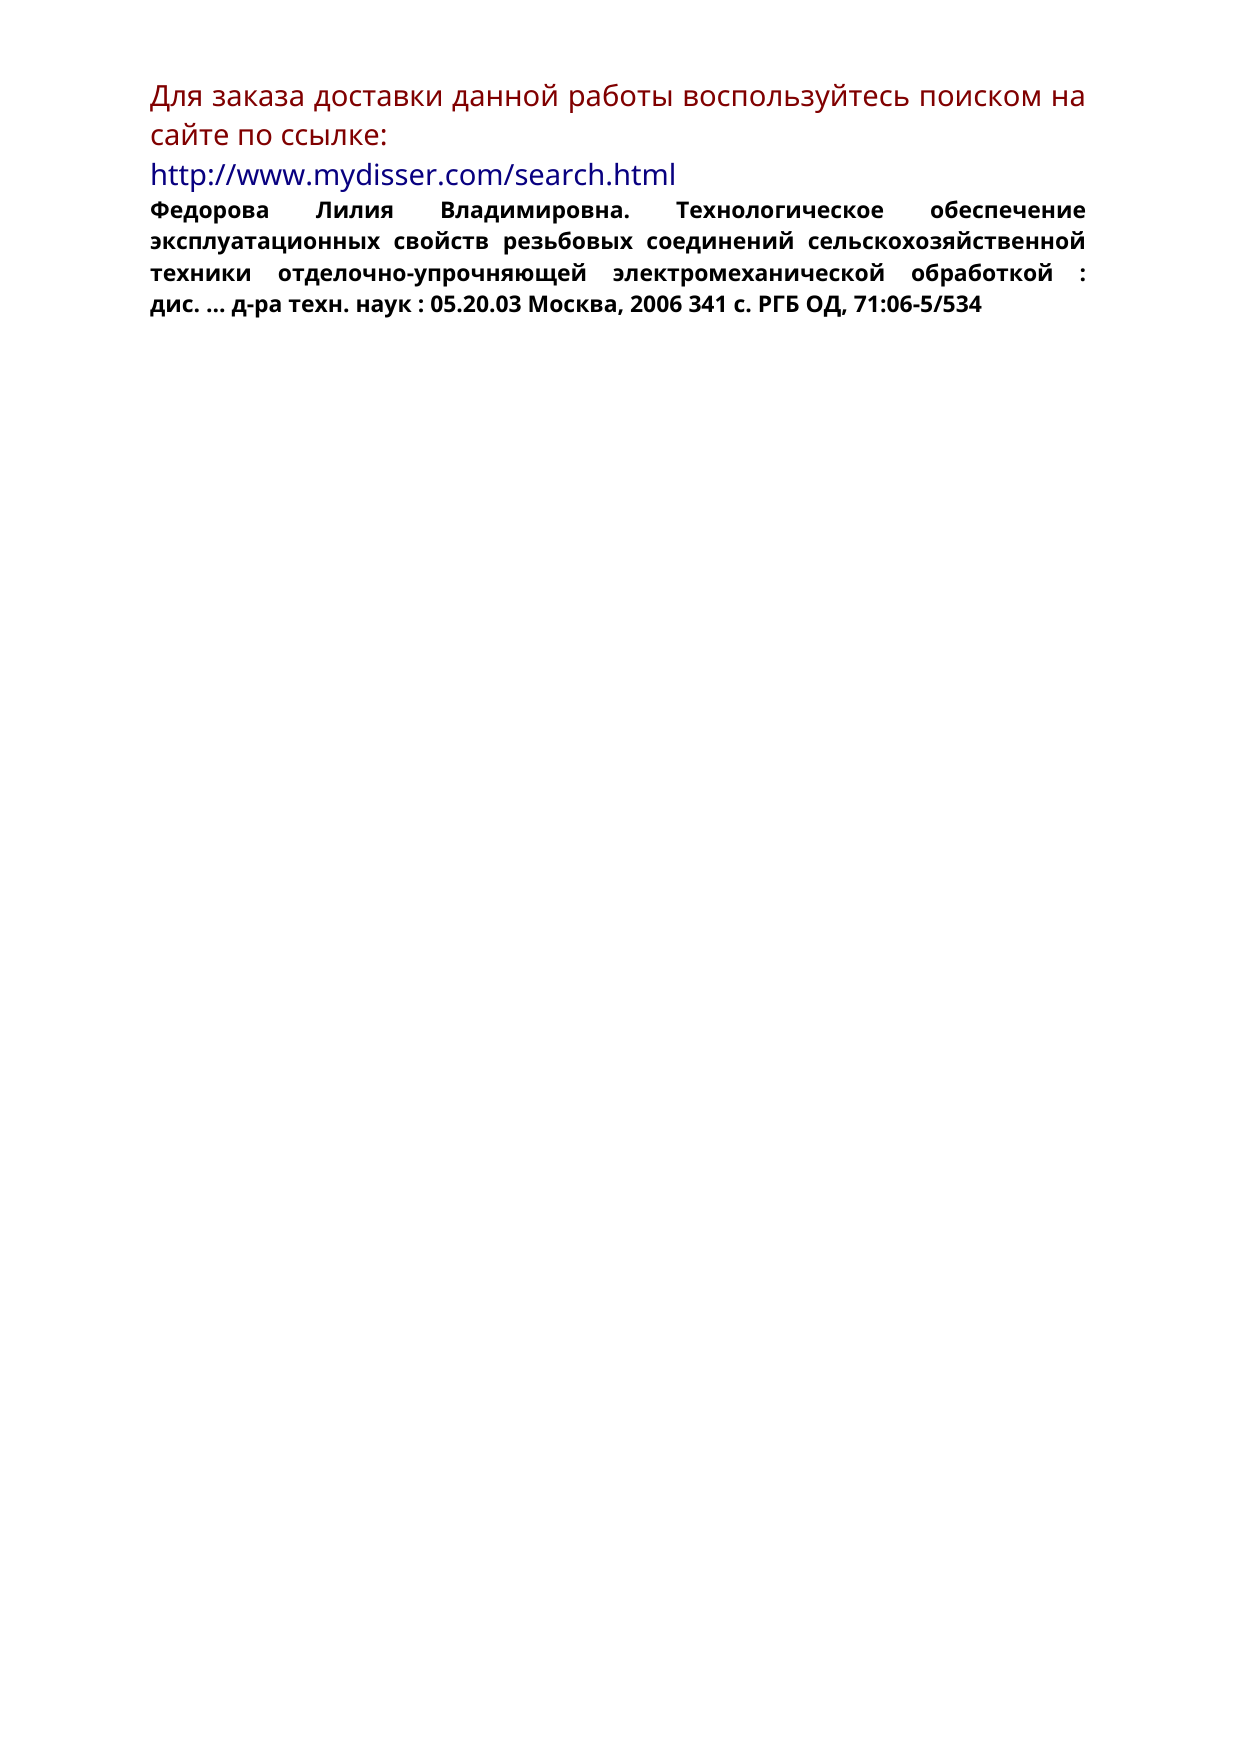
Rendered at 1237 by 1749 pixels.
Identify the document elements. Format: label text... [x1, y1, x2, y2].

text Федорова Лилия Владимировна. Технологическое обеспечение эксплуатационных свойств резьбовых соединений сельскохозяйственной техники отделочно-упрочняющей электромеханической обработкой : дис. ... д-ра техн. наук : 05.20.03 Москва, 2006 341 с. РГБ ОД, 71:06-5/534 [150, 194, 1086, 319]
